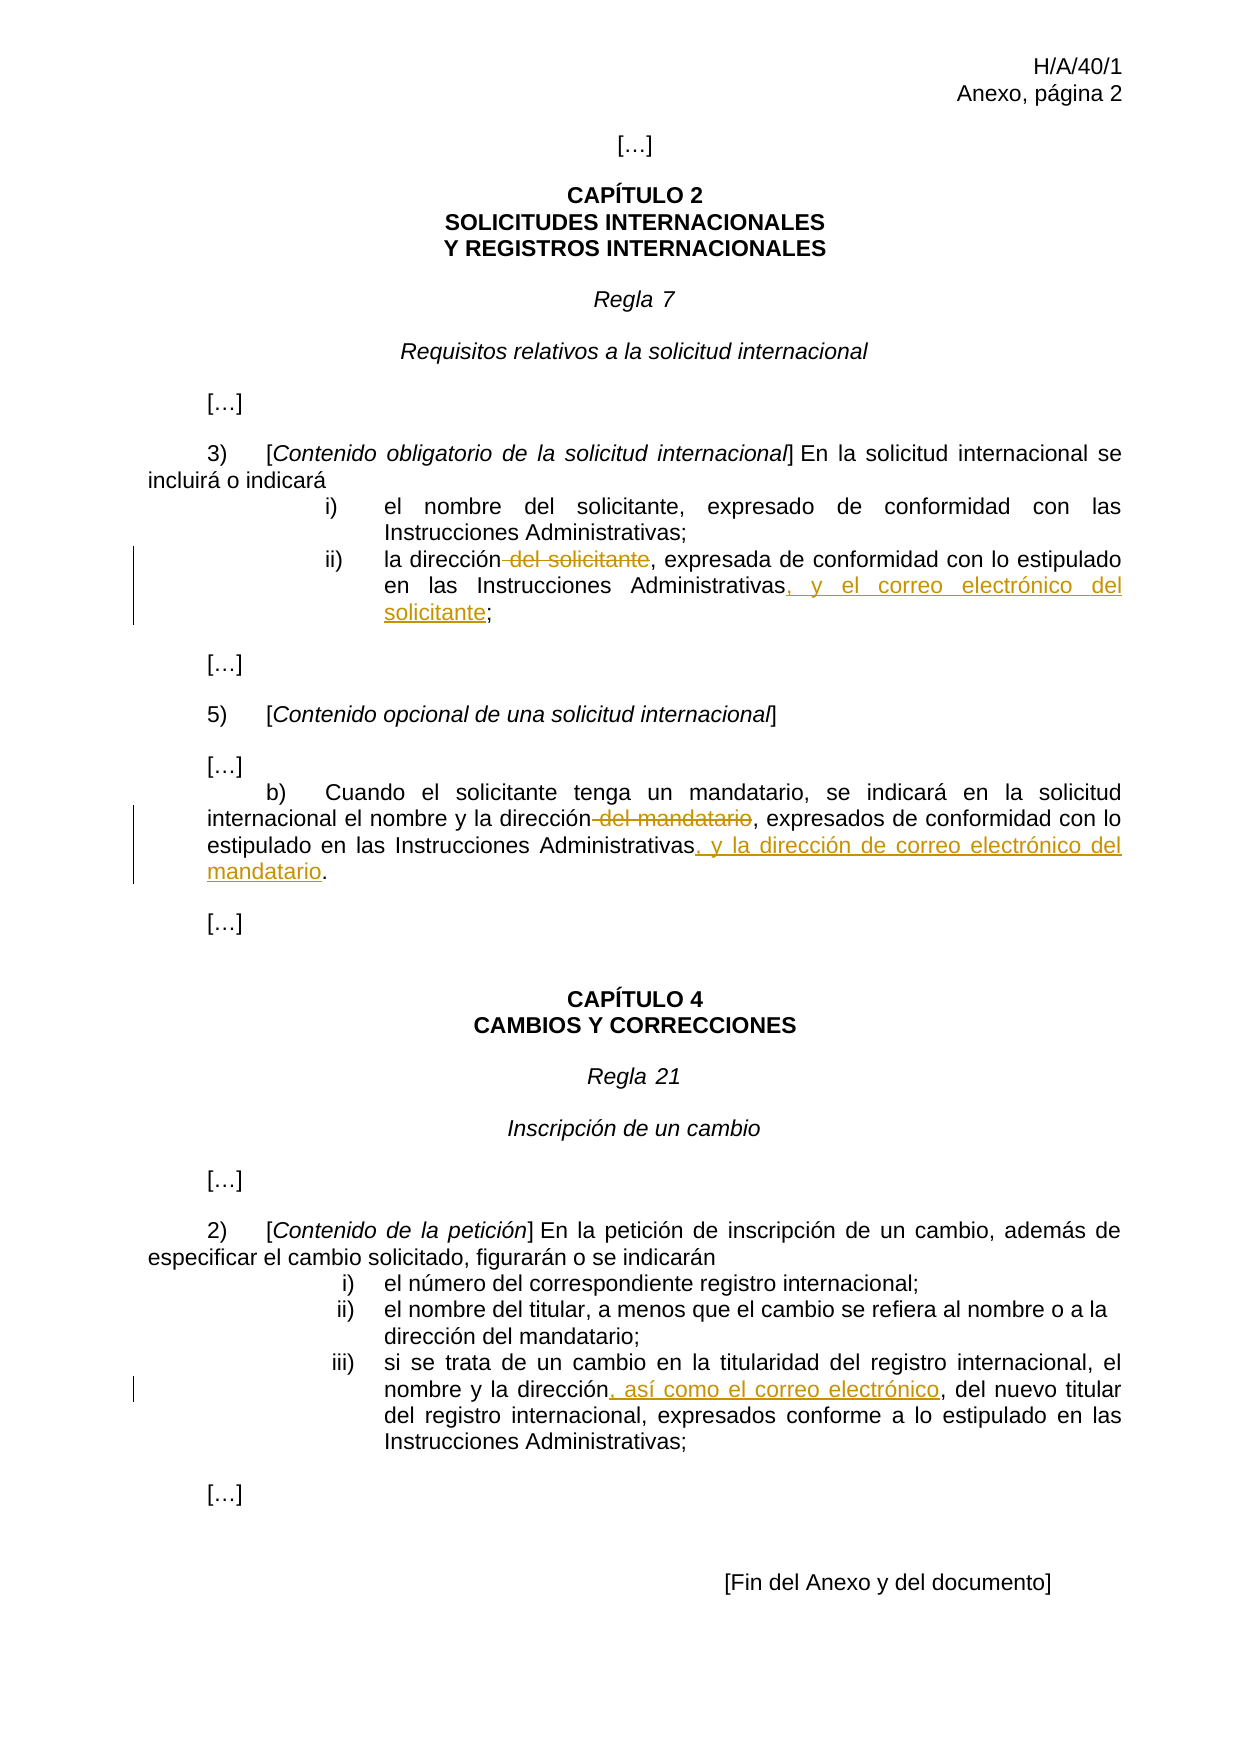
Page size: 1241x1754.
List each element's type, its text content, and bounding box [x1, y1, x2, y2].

text Inscripción de un cambio [148, 1115, 1122, 1141]
text ii) la dirección, expresada de conformidad con lo estipulado en las Instrucciones Administrativas; [325, 546, 1122, 625]
text […] [207, 1166, 1122, 1192]
text Regla 21 [148, 1063, 1122, 1090]
text SOLICITUDES INTERNACIONALES [148, 208, 1122, 235]
list el número del correspondiente registro internacional; [354, 1270, 1122, 1296]
text CAPÍTULO 2 [148, 182, 1122, 208]
text […] [148, 131, 1122, 157]
text Regla 7 [148, 286, 1122, 313]
list el nombre del titular, a menos que el cambio se refiera al nombre o a la dirección del mandatario; [354, 1296, 1122, 1349]
text [Fin del Anexo y del documento] [724, 1568, 1122, 1595]
text […] [148, 389, 1122, 415]
text CAMBIOS Y CORRECCIONES [148, 1012, 1122, 1038]
text i) el nombre del solicitante, expresado de conformidad con las Instrucciones Administrativas; [325, 493, 1122, 546]
text 2) [Contenido de la petición] En la petición de inscripción de un cambio, además de especificar el cambio solicitado, figurarán o se indicarán [148, 1217, 1122, 1270]
text 3) [Contenido obligatorio de la solicitud internacional] En la solicitud internacional se incluirá o indicará [148, 440, 1122, 493]
text b) Cuando el solicitante tenga un mandatario, se indicará en la solicitud internacional el nombre y la dirección, expresados de conformidad con lo estipulado en las Instrucciones Administrativas. [207, 779, 1122, 884]
text […] [148, 1479, 1122, 1506]
text […] [148, 650, 1122, 676]
text Y REGISTROS INTERNACIONALES [148, 235, 1122, 261]
text 5) [Contenido opcional de una solicitud internacional] [148, 701, 1122, 727]
list si se trata de un cambio en la titularidad del registro internacional, el nombre y la dirección, del nuevo titular del registro internacional, expresados conforme a lo estipulado en las Instrucciones Administrativas; [354, 1349, 1122, 1454]
text […] [148, 752, 1122, 779]
text Requisitos relativos a la solicitud internacional [148, 338, 1122, 364]
text […] [207, 909, 1122, 936]
text CAPÍTULO 4 [148, 986, 1122, 1012]
